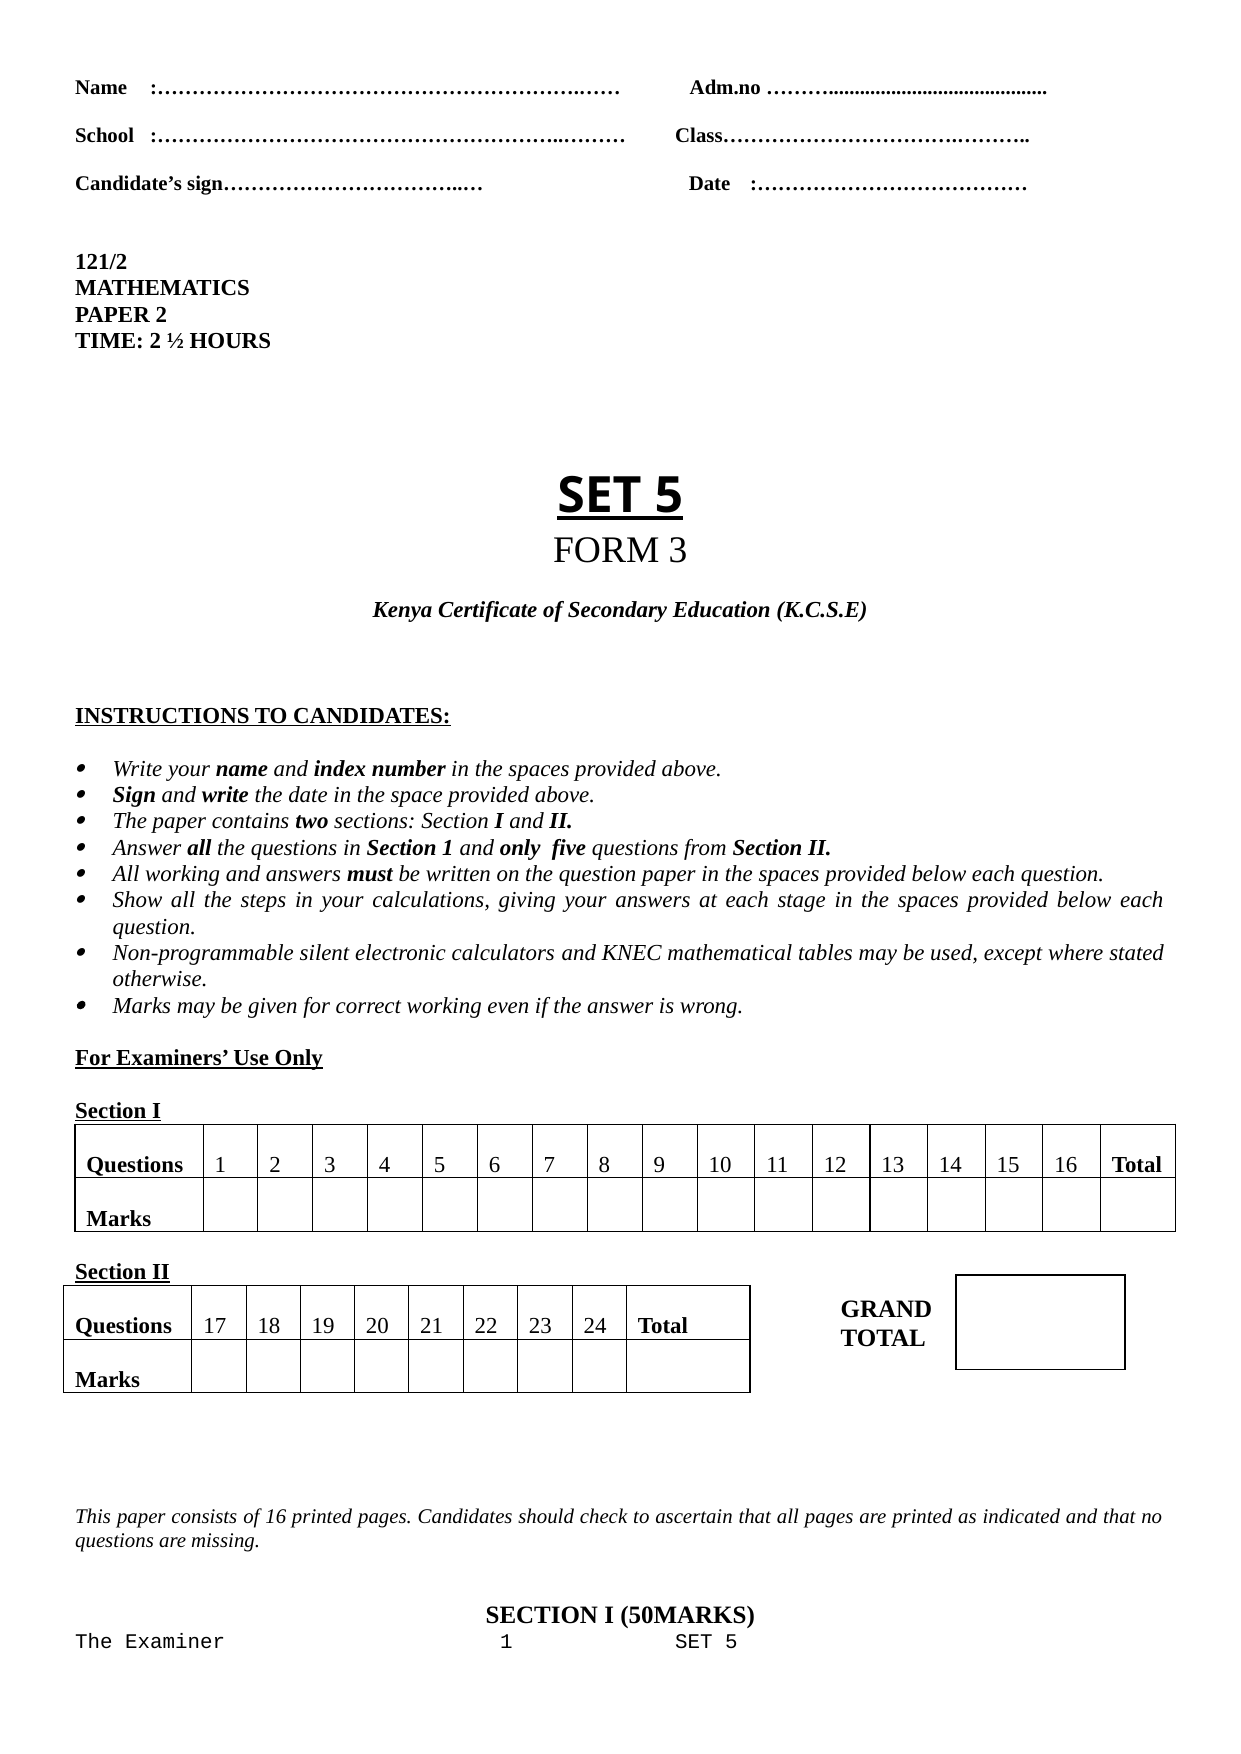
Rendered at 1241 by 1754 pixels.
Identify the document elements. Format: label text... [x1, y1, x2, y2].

table_header 21 [409, 1286, 463, 1338]
table_cell [258, 1178, 312, 1231]
table_header 23 [518, 1286, 572, 1338]
list Answer all the questions in Section 1 and only five questions from Section II. [75, 834, 1165, 860]
list Marks may be given for correct working even if the answer is wrong. [75, 992, 1165, 1018]
table_header Questions [76, 1125, 203, 1177]
table_header 10 [698, 1125, 754, 1177]
table_header 4 [368, 1125, 422, 1177]
table_cell [986, 1178, 1042, 1231]
table_header 18 [247, 1286, 300, 1338]
table_header Questions [64, 1286, 191, 1338]
text Section I [75, 1097, 1165, 1123]
text PAPER 2 [75, 301, 1165, 327]
table_header 11 [755, 1125, 812, 1177]
list Show all the steps in your calculations, giving your answers at each stage in the spaces provided below each question. [75, 886, 1165, 939]
table_cell [755, 1178, 812, 1231]
table_cell [478, 1178, 532, 1231]
table_cell [518, 1340, 572, 1392]
text Candidate’s sign……………………………..… Date :………………………………… [75, 171, 1165, 195]
table_header 2 [258, 1125, 312, 1177]
table_header Total [627, 1286, 749, 1338]
text Kenya Certificate of Secondary Education (K.C.S.E) [75, 596, 1165, 623]
list Sign and write the date in the space provided above. [75, 781, 1165, 807]
table_cell [1043, 1178, 1100, 1231]
table_cell [409, 1340, 463, 1392]
table_cell [313, 1178, 367, 1231]
table_header 5 [423, 1125, 477, 1177]
table_cell [643, 1178, 697, 1231]
table_cell [192, 1340, 246, 1392]
table_header 14 [928, 1125, 985, 1177]
table_header 20 [355, 1286, 408, 1338]
text MATHEMATICS [75, 274, 1165, 301]
text FORM 3 [75, 527, 1165, 570]
text This paper consists of 16 printed pages. Candidates should check to ascertain that all pages are printed as indicated and that no questions are missing. [75, 1504, 1165, 1552]
table_header 19 [301, 1286, 354, 1338]
table_cell [928, 1178, 985, 1231]
table_cell [355, 1340, 408, 1392]
text For Examiners’ Use Only [75, 1044, 1165, 1071]
table_cell [813, 1178, 869, 1231]
table_header 16 [1043, 1125, 1100, 1177]
table_cell [464, 1340, 517, 1392]
table_cell [698, 1178, 754, 1231]
table_header Total [1101, 1125, 1175, 1177]
table_header 22 [464, 1286, 517, 1338]
text Section II [75, 1258, 1165, 1285]
text INSTRUCTIONS TO CANDIDATES: [75, 702, 1165, 728]
list Write your name and index number in the spaces provided above. [75, 754, 1165, 781]
table_cell [423, 1178, 477, 1231]
table_header 17 [192, 1286, 246, 1338]
text TIME: 2 ½ HOURS [75, 327, 1165, 353]
table_header 9 [643, 1125, 697, 1177]
table_cell [247, 1340, 300, 1392]
text Name :…………………………………………………….…… Adm.no ……….......................................... [75, 75, 1165, 99]
table_header 8 [588, 1125, 642, 1177]
table_header 15 [986, 1125, 1042, 1177]
table_header 12 [813, 1125, 869, 1177]
list Non-programmable silent electronic calculators and KNEC mathematical tables may be used, except where stated otherwise. [75, 939, 1165, 992]
table_cell [204, 1178, 257, 1231]
table_header 6 [478, 1125, 532, 1177]
text School :…………………………………………………..……… Class…………………………….……….. [75, 123, 1165, 147]
table_cell [1101, 1178, 1175, 1231]
table_header 13 [871, 1125, 927, 1177]
text 121/2 [75, 248, 1165, 274]
table_cell Marks [76, 1178, 203, 1231]
text SET 5 [75, 459, 1165, 527]
table_header 3 [313, 1125, 367, 1177]
table_cell [588, 1178, 642, 1231]
table_cell [533, 1178, 587, 1231]
list All working and answers must be written on the question paper in the spaces provided below each question. [75, 860, 1165, 886]
text SECTION I (50MARKS) [75, 1600, 1165, 1629]
table_cell Marks [64, 1340, 191, 1392]
table_cell [301, 1340, 354, 1392]
table_header 24 [573, 1286, 626, 1338]
table_cell [368, 1178, 422, 1231]
table_cell [871, 1178, 927, 1231]
table_cell [573, 1340, 626, 1392]
table_header 7 [533, 1125, 587, 1177]
table_header 1 [204, 1125, 257, 1177]
table_cell [627, 1340, 749, 1392]
list The paper contains two sections: Section I and II. [75, 807, 1165, 834]
